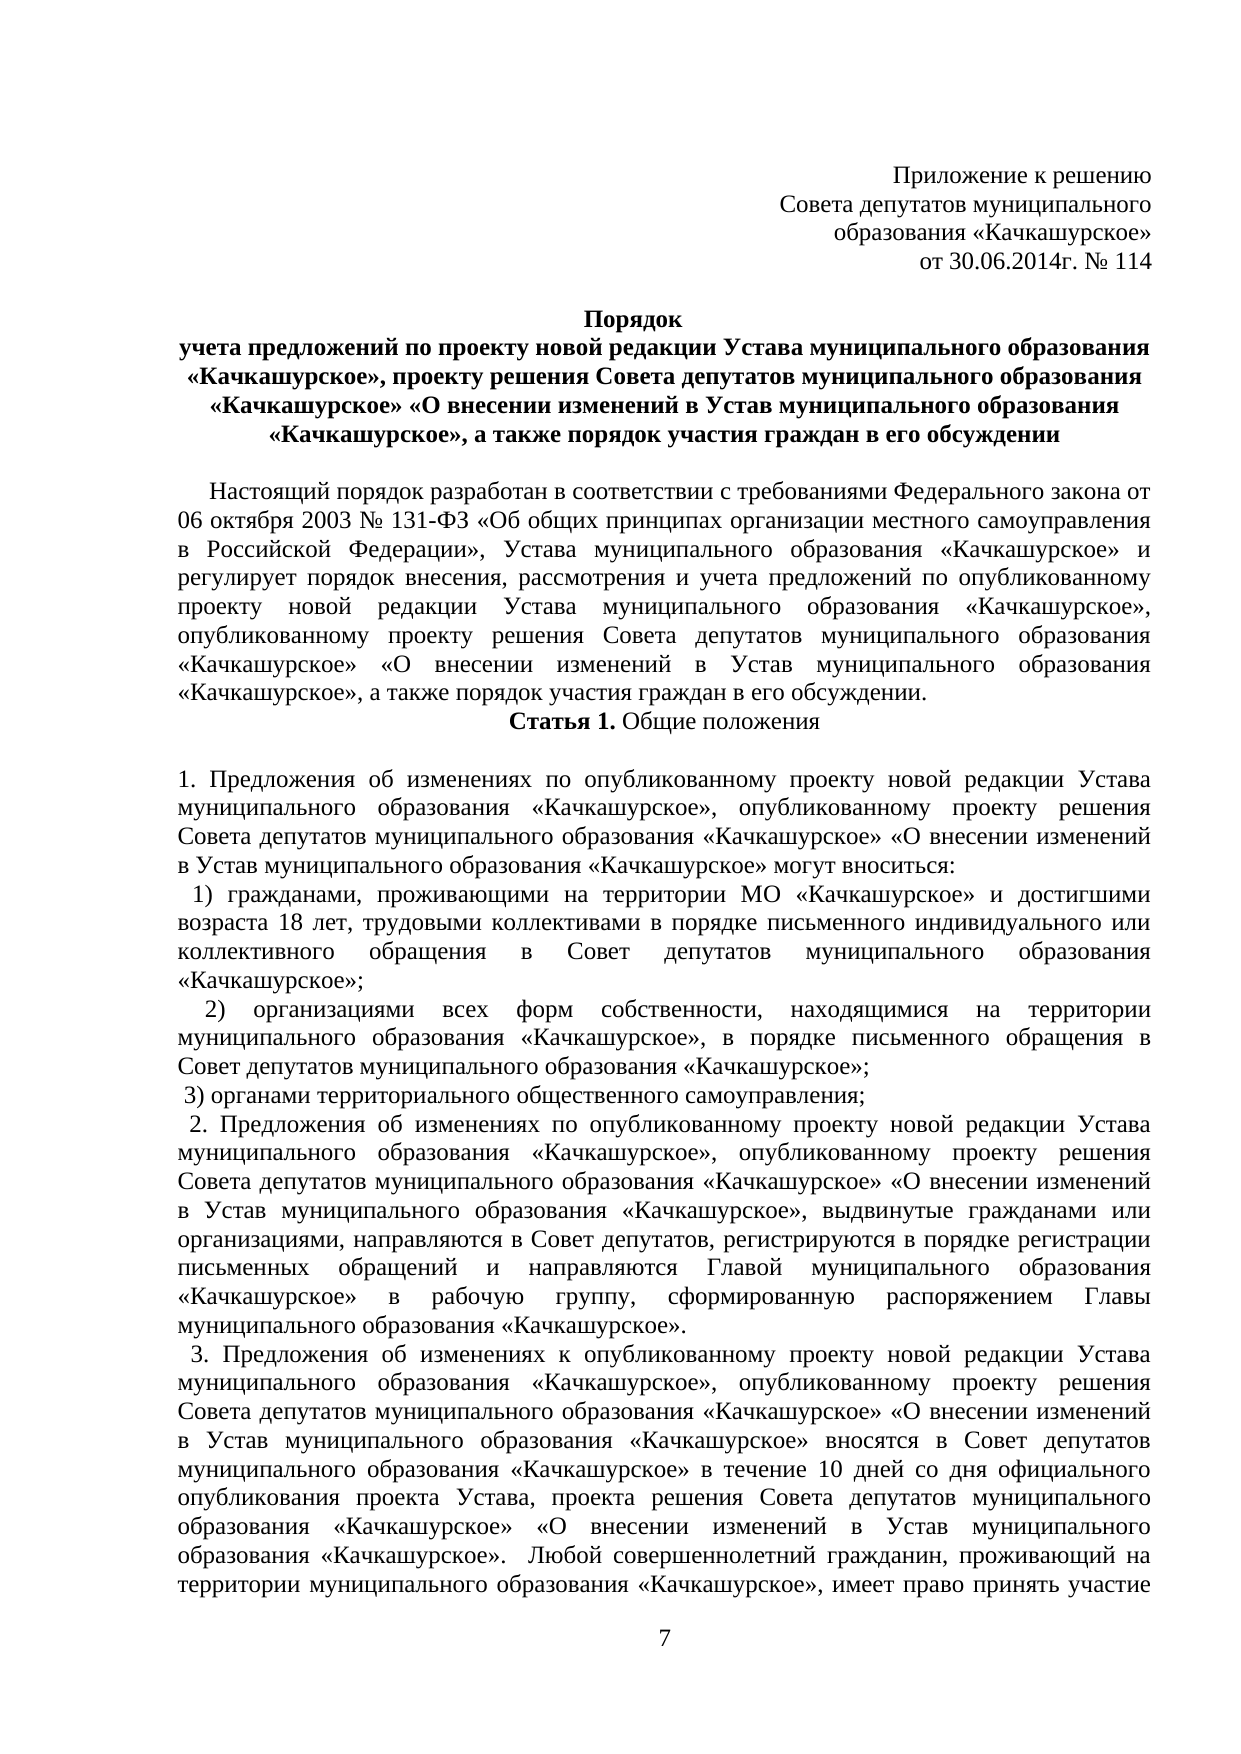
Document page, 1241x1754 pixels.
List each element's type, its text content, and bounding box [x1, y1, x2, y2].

text 1) гражданами, проживающими на территории МО «Качкашурское» и достигшими возраста 18 лет, трудовыми коллективами в порядке письменного индивидуального или коллективного обращения в Совет депутатов муниципального образования «Качкашурское»; [177, 879, 1152, 994]
text «Качкашурское» «О внесении изменений в Устав муниципального образования [177, 390, 1152, 419]
text Совета депутатов муниципального [177, 189, 1152, 217]
text Порядок [177, 304, 1152, 332]
text 3) органами территориального общественного самоуправления; [177, 1080, 1152, 1109]
text «Качкашурское», проекту решения Совета депутатов муниципального образования [177, 361, 1152, 390]
text 2. Предложения об изменениях по опубликованному проекту новой редакции Устава муниципального образования «Качкашурское», опубликованному проекту решения Совета депутатов муниципального образования «Качкашурское» «О внесении изменений в Устав муниципального образования «Качкашурское», выдвинутые гражданами или организациями, направляются в Совет депутатов, регистрируются в порядке регистрации письменных обращений и направляются Главой муниципального образования «Качкашурское» в рабочую группу, сформированную распоряжением Главы муниципального образования «Качкашурское». [177, 1109, 1152, 1339]
text 2) организациями всех форм собственности, находящимися на территории муниципального образования «Качкашурское», в порядке письменного обращения в Совет депутатов муниципального образования «Качкашурское»; [177, 994, 1152, 1080]
text «Качкашурское», а также порядок участия граждан в его обсуждении [177, 419, 1152, 447]
text Статья 1. Общие положения [177, 706, 1152, 735]
text Настоящий порядок разработан в соответствии с требованиями Федерального закона от 06 октября 2003 № 131-ФЗ «Об общих принципах организации местного самоуправления в Российской Федерации», Устава муниципального образования «Качкашурское» и регулирует порядок внесения, рассмотрения и учета предложений по опубликованному проекту новой редакции Устава муниципального образования «Качкашурское», опубликованному проекту решения Совета депутатов муниципального образования «Качкашурское» «О внесении изменений в Устав муниципального образования «Качкашурское», а также порядок участия граждан в его обсуждении. [177, 476, 1152, 706]
text 1. Предложения об изменениях по опубликованному проекту новой редакции Устава муниципального образования «Качкашурское», опубликованному проекту решения Совета депутатов муниципального образования «Качкашурское» «О внесении изменений в Устав муниципального образования «Качкашурское» могут вноситься: [177, 764, 1152, 879]
text от 30.06.2014г. № 114 [177, 246, 1152, 275]
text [177, 1339, 1152, 1597]
text учета предложений по проекту новой редакции Устава муниципального образования [177, 332, 1152, 361]
text Приложение к решению [177, 160, 1152, 189]
text образования «Качкашурское» [177, 217, 1152, 246]
